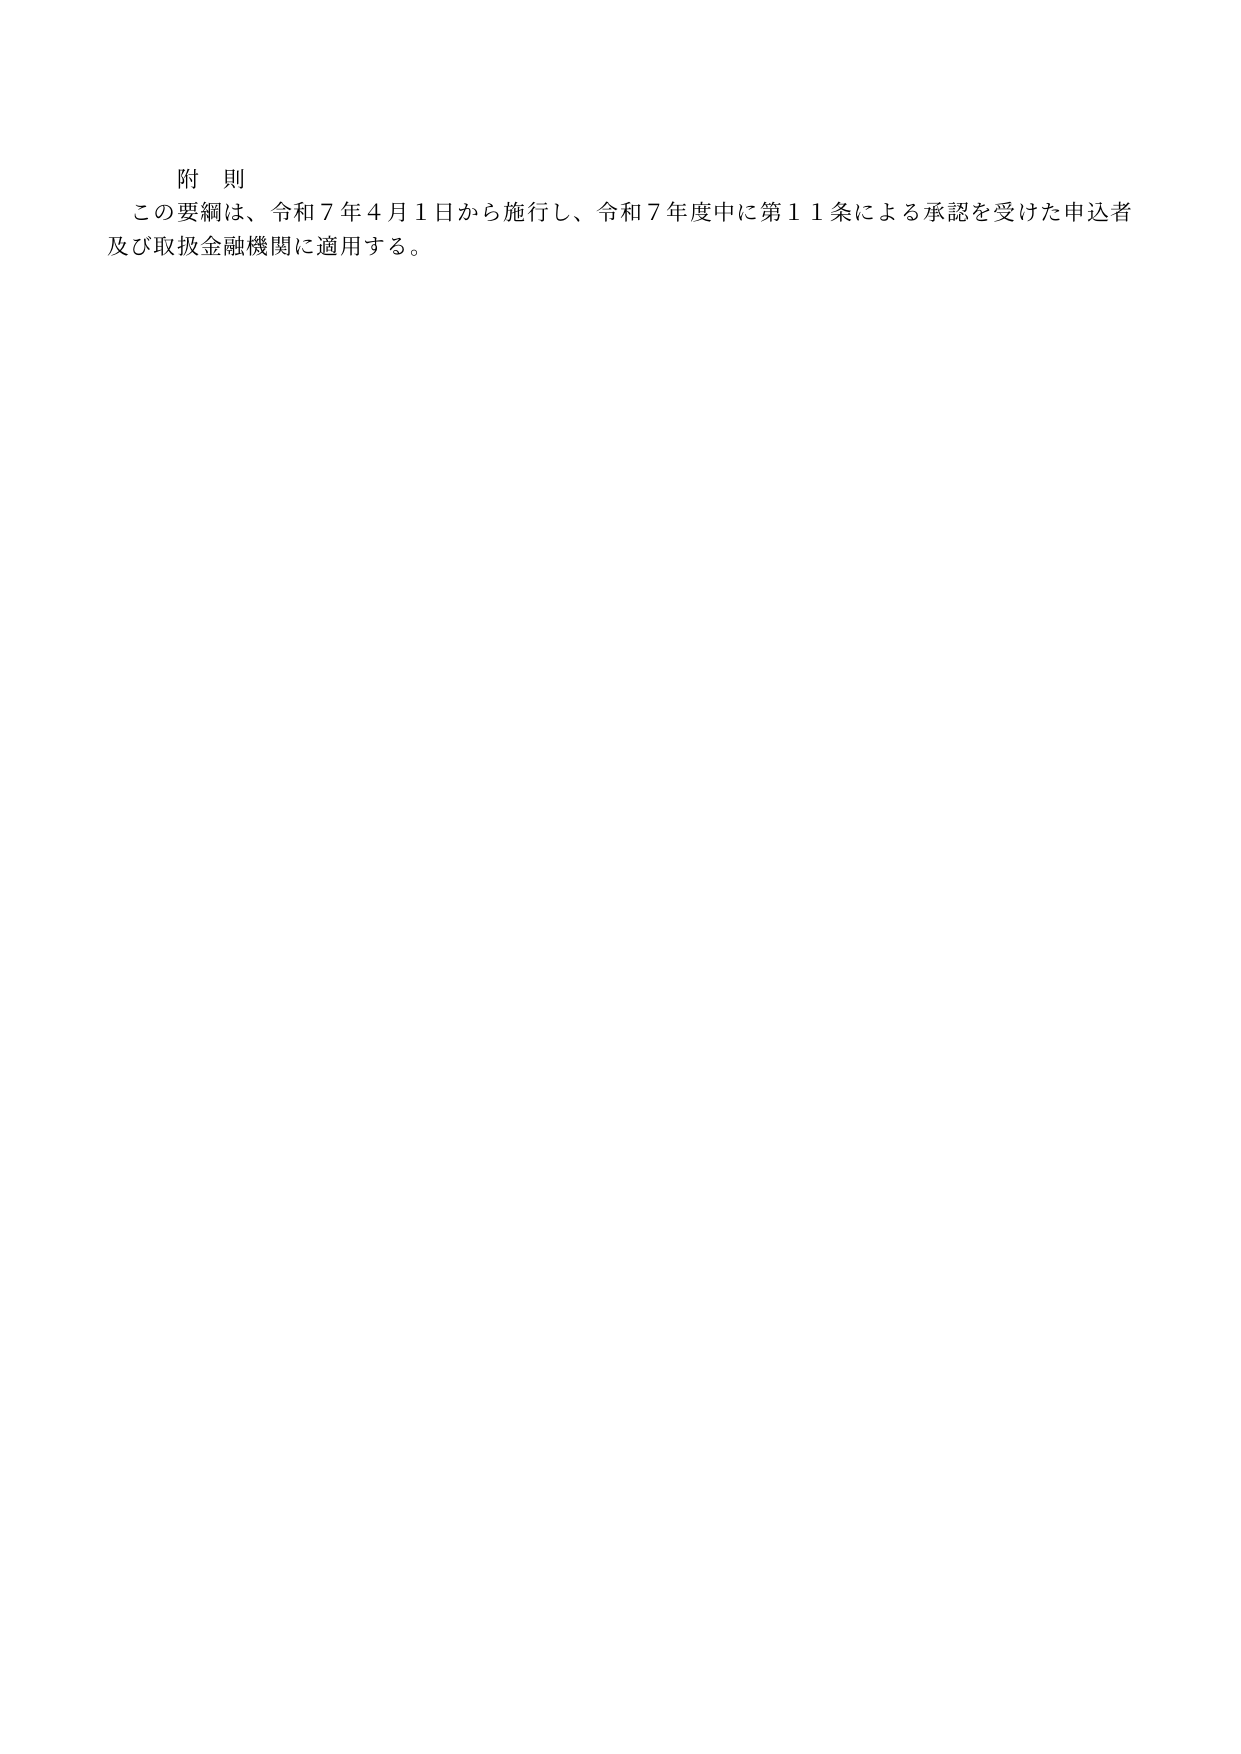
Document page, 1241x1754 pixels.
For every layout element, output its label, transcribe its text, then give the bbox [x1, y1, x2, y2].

text この要綱は、令和７年４月１日から施行し、令和７年度中に第１１条による承認を受けた申込者及び取扱金融機関に適用する。 [107, 194, 1133, 262]
text 附 則 [107, 161, 1133, 194]
